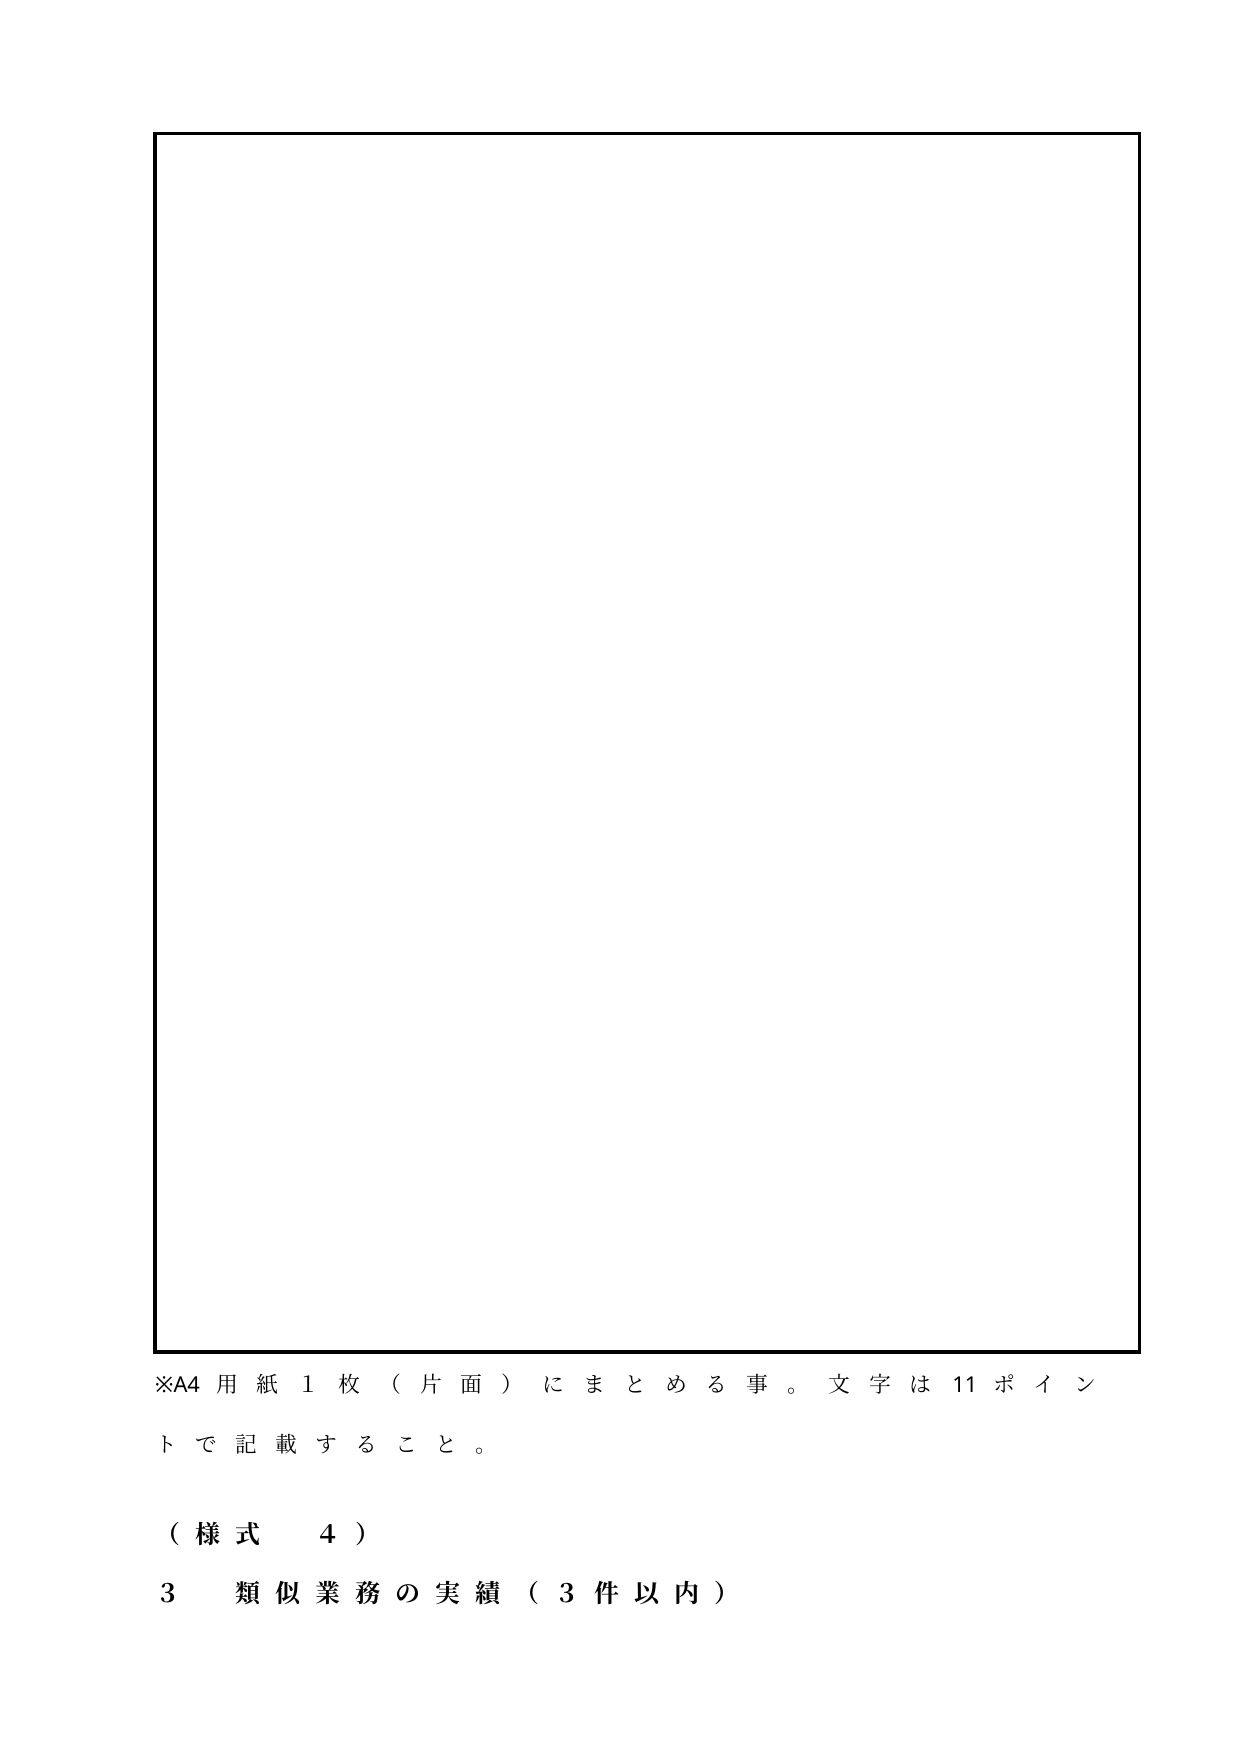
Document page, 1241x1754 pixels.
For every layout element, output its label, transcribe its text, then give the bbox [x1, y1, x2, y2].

text ※A4用紙１枚（片面）にまとめる事。文字は11ポイントで記載すること。 [155, 1354, 1115, 1473]
text （様式 ４） [155, 1502, 1115, 1562]
table_cell [157, 135, 1138, 1350]
text ３ 類似業務の実績（３件以内） [155, 1562, 1115, 1622]
